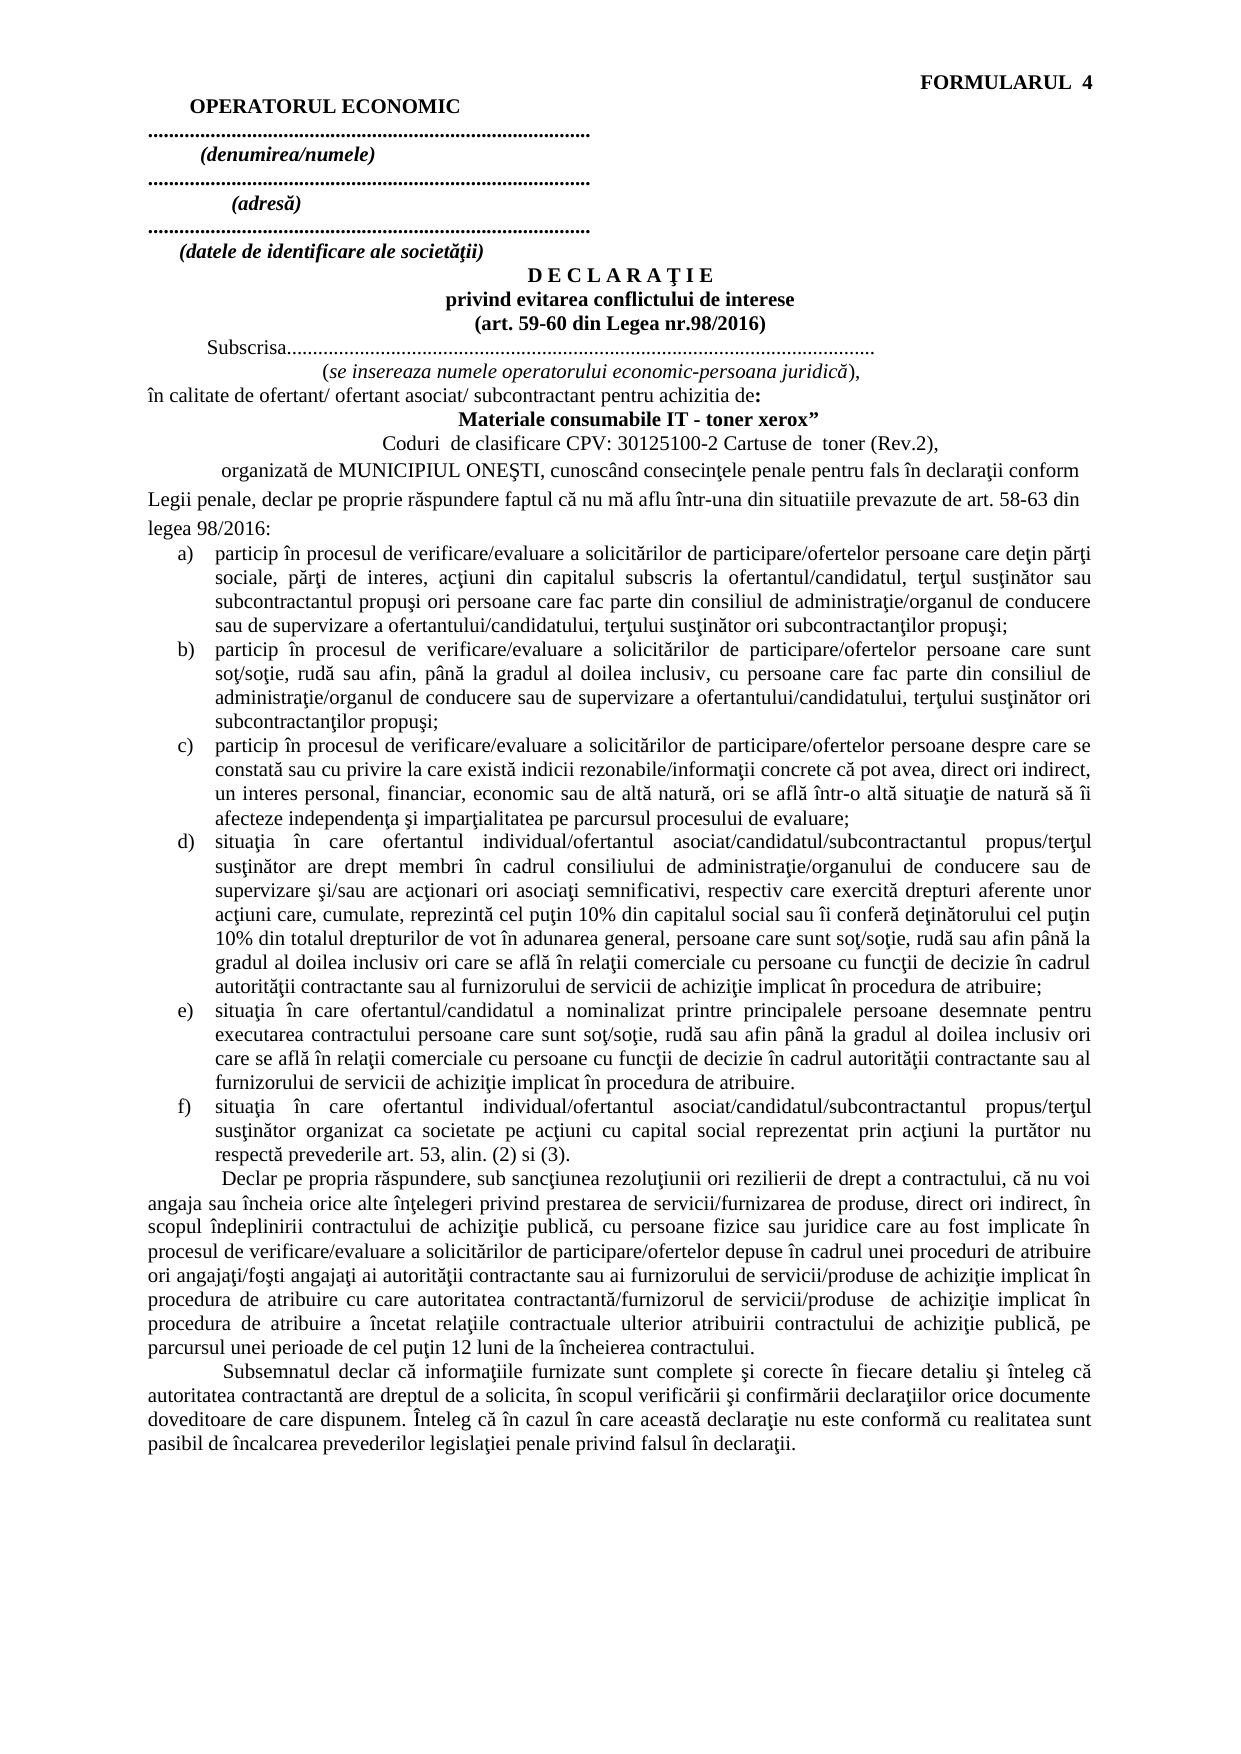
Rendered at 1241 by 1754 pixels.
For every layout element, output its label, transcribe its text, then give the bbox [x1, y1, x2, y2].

text (adresă) [148, 190, 1093, 214]
text privind evitarea conflictului de interese [148, 287, 1093, 311]
list situaţia în care ofertantul/candidatul a nominalizat printre principalele persoane desemnate pentru executarea contractului persoane care sunt soţ/soţie, rudă sau afin până la gradul al doilea inclusiv ori care se află în relaţii comerciale cu persoane cu funcţii de decizie în cadrul autorităţii contractante sau al furnizorului de servicii de achiziţie implicat în procedura de atribuire. [177, 998, 1093, 1094]
text Coduri de clasificare CPV: 30125100-2 Cartuse de toner (Rev.2), [148, 431, 1093, 455]
list particip în procesul de verificare/evaluare a solicitărilor de participare/ofertelor persoane care deţin părţi sociale, părţi de interes, acţiuni din capitalul subscris la ofertantul/candidatul, terţul susţinător sau subcontractantul propuşi ori persoane care fac parte din consiliul de administraţie/organul de conducere sau de supervizare a ofertantului/candidatului, terţului susţinător ori subcontractanţilor propuşi; [177, 541, 1093, 637]
text FORMULARUL 4 [148, 70, 1093, 94]
text (datele de identificare ale societăţii) [148, 238, 1093, 263]
text ..................................................................................... [148, 214, 1093, 238]
text (se insereaza numele operatorului economic-persoana juridică), [202, 359, 1093, 383]
text D E C L A R A Ţ I E [148, 263, 1093, 287]
text ..................................................................................... [148, 166, 1093, 190]
list situaţia în care ofertantul individual/ofertantul asociat/candidatul/subcontractantul propus/terţul susţinător organizat ca societate pe acţiuni cu capital social reprezentat prin acţiuni la purtător nu respectă prevederile art. 53, alin. (2) si (3). [177, 1094, 1093, 1166]
list situaţia în care ofertantul individual/ofertantul asociat/candidatul/subcontractantul propus/terţul susţinător are drept membri în cadrul consiliului de administraţie/organului de conducere sau de supervizare şi/sau are acţionari ori asociaţi semnificativi, respectiv care exercită drepturi aferente unor acţiuni care, cumulate, reprezintă cel puţin 10% din capitalul social sau îi conferă deţinătorului cel puţin 10% din totalul drepturilor de vot în adunarea general, persoane care sunt soţ/soţie, rudă sau afin până la gradul al doilea inclusiv ori care se află în relaţii comerciale cu persoane cu funcţii de decizie în cadrul autorităţii contractante sau al furnizorului de servicii de achiziţie implicat în procedura de atribuire; [177, 829, 1093, 998]
text Materiale consumabile IT - toner xerox” [148, 407, 1093, 431]
text ..................................................................................... [148, 118, 1093, 142]
text în calitate de ofertant/ ofertant asociat/ subcontractant pentru achizitia de: [148, 383, 1093, 407]
text (art. 59-60 din Legea nr.98/2016) [148, 311, 1093, 335]
text Declar pe propria răspundere, sub sancţiunea rezoluţiunii ori rezilierii de drept a contractului, că nu voi angaja sau încheia orice alte înţelegeri privind prestarea de servicii/furnizarea de produse, direct ori indirect, în scopul îndeplinirii contractului de achiziţie publică, cu persoane fizice sau juridice care au fost implicate în procesul de verificare/evaluare a solicitărilor de participare/ofertelor depuse în cadrul unei proceduri de atribuire ori angajaţi/foşti angajaţi ai autorităţii contractante sau ai furnizorului de servicii/produse de achiziţie implicat în procedura de atribuire cu care autoritatea contractantă/furnizorul de servicii/produse de achiziţie implicat în procedura de atribuire a încetat relaţiile contractuale ulterior atribuirii contractului de achiziţie publică, pe parcursul unei perioade de cel puţin 12 luni de la încheierea contractului. [148, 1166, 1093, 1359]
text OPERATORUL ECONOMIC [148, 94, 1093, 118]
text Subsemnatul declar că informaţiile furnizate sunt complete şi corecte în fiecare detaliu şi înteleg că autoritatea contractantă are dreptul de a solicita, în scopul verificării şi confirmării declaraţiilor orice documente doveditoare de care dispunem. Înteleg că în cazul în care această declaraţie nu este conformă cu realitatea sunt pasibil de încalcarea prevederilor legislaţiei penale privind falsul în declaraţii. [148, 1359, 1093, 1455]
list particip în procesul de verificare/evaluare a solicitărilor de participare/ofertelor persoane care sunt soţ/soţie, rudă sau afin, până la gradul al doilea inclusiv, cu persoane care fac parte din consiliul de administraţie/organul de conducere sau de supervizare a ofertantului/candidatului, terţului susţinător ori subcontractanţilor propuşi; [177, 637, 1093, 733]
text organizată de MUNICIPIUL ONEŞTI, cunoscând consecinţele penale pentru fals în declaraţii conform Legii penale, declar pe proprie răspundere faptul că nu mă aflu într-una din situatiile prevazute de art. 58-63 din legea 98/2016: [148, 455, 1093, 541]
list particip în procesul de verificare/evaluare a solicitărilor de participare/ofertelor persoane despre care se constată sau cu privire la care există indicii rezonabile/informaţii concrete că pot avea, direct ori indirect, un interes personal, financiar, economic sau de altă natură, ori se află într-o altă situaţie de natură să îi afecteze independenţa şi imparţialitatea pe parcursul procesului de evaluare; [177, 733, 1093, 829]
text Subscrisa................................................................................................................. [148, 335, 1093, 359]
text (denumirea/numele) [148, 142, 1093, 166]
